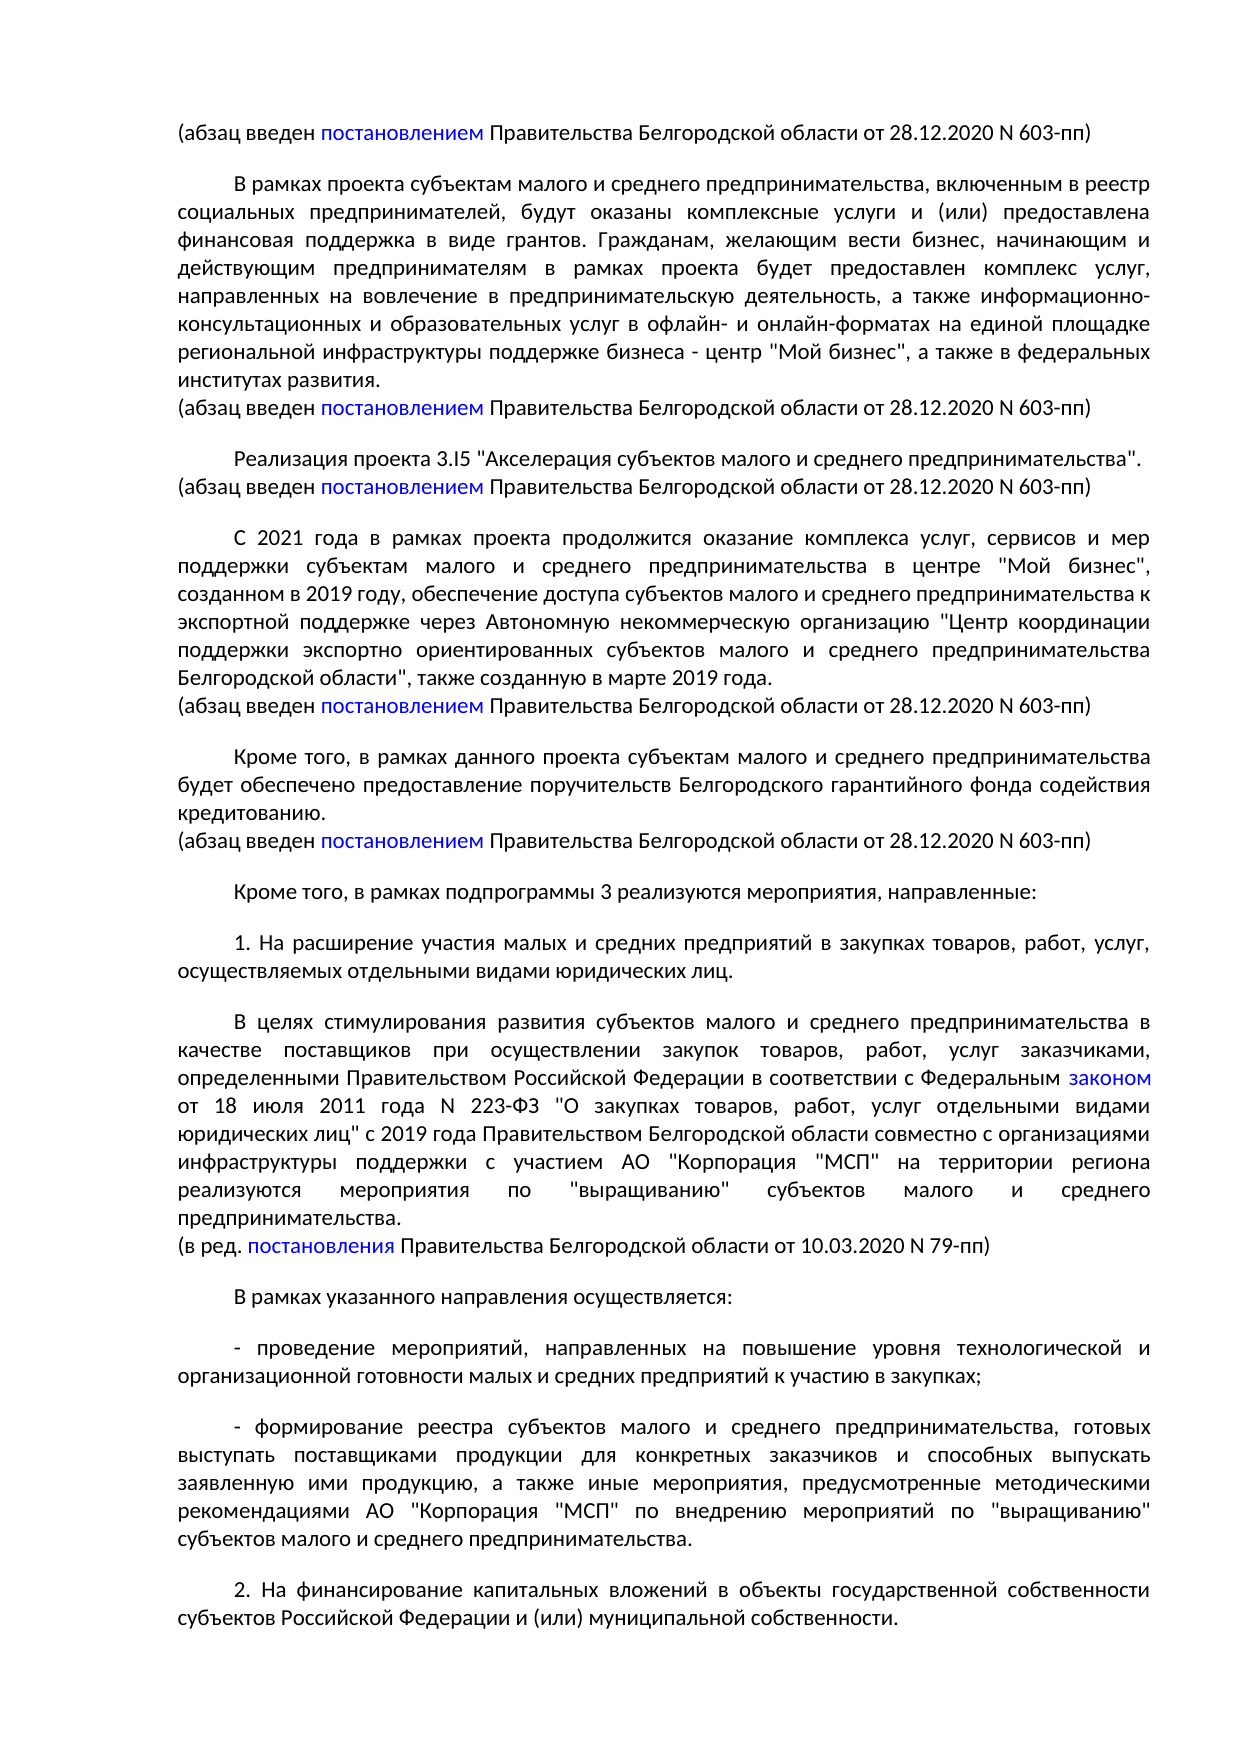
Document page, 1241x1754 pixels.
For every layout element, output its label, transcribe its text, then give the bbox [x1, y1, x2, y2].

text - формирование реестра субъектов малого и среднего предпринимательства, готовых выступать поставщиками продукции для конкретных заказчиков и способных выпускать заявленную ими продукцию, а также иные мероприятия, предусмотренные методическими рекомендациями АО "Корпорация "МСП" по внедрению мероприятий по "выращиванию" субъектов малого и среднего предпринимательства. [177, 1412, 1152, 1552]
text (абзац введен постановлением Правительства Белгородской области от 28.12.2020 N 603-пп) [177, 393, 1152, 421]
text (в ред. постановления Правительства Белгородской области от 10.03.2020 N 79-пп) [177, 1231, 1152, 1259]
text (абзац введен постановлением Правительства Белгородской области от 28.12.2020 N 603-пп) [177, 691, 1152, 719]
text Реализация проекта 3.I5 "Акселерация субъектов малого и среднего предпринимательства". [177, 444, 1152, 472]
text - проведение мероприятий, направленных на повышение уровня технологической и организационной готовности малых и средних предприятий к участию в закупках; [177, 1333, 1152, 1389]
text 2. На финансирование капитальных вложений в объекты государственной собственности субъектов Российской Федерации и (или) муниципальной собственности. [177, 1575, 1152, 1631]
text В целях стимулирования развития субъектов малого и среднего предпринимательства в качестве поставщиков при осуществлении закупок товаров, работ, услуг заказчиками, определенными Правительством Российской Федерации в соответствии с Федеральным законом от 18 июля 2011 года N 223-ФЗ "О закупках товаров, работ, услуг отдельными видами юридических лиц" с 2019 года Правительством Белгородской области совместно с организациями инфраструктуры поддержки с участием АО "Корпорация "МСП" на территории региона реализуются мероприятия по "выращиванию" субъектов малого и среднего предпринимательства. [177, 1007, 1152, 1231]
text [177, 118, 1152, 146]
text Кроме того, в рамках подпрограммы 3 реализуются мероприятия, направленные: [177, 877, 1152, 905]
text 1. На расширение участия малых и средних предприятий в закупках товаров, работ, услуг, осуществляемых отдельными видами юридических лиц. [177, 928, 1152, 984]
text В рамках указанного направления осуществляется: [177, 1282, 1152, 1310]
text (абзац введен постановлением Правительства Белгородской области от 28.12.2020 N 603-пп) [177, 826, 1152, 854]
text С 2021 года в рамках проекта продолжится оказание комплекса услуг, сервисов и мер поддержки субъектам малого и среднего предпринимательства в центре "Мой бизнес", созданном в 2019 году, обеспечение доступа субъектов малого и среднего предпринимательства к экспортной поддержке через Автономную некоммерческую организацию "Центр координации поддержки экспортно ориентированных субъектов малого и среднего предпринимательства Белгородской области", также созданную в марте 2019 года. [177, 523, 1152, 691]
text (абзац введен постановлением Правительства Белгородской области от 28.12.2020 N 603-пп) [177, 472, 1152, 500]
text Кроме того, в рамках данного проекта субъектам малого и среднего предпринимательства будет обеспечено предоставление поручительств Белгородского гарантийного фонда содействия кредитованию. [177, 742, 1152, 826]
text В рамках проекта субъектам малого и среднего предпринимательства, включенным в реестр социальных предпринимателей, будут оказаны комплексные услуги и (или) предоставлена финансовая поддержка в виде грантов. Гражданам, желающим вести бизнес, начинающим и действующим предпринимателям в рамках проекта будет предоставлен комплекс услуг, направленных на вовлечение в предпринимательскую деятельность, а также информационно-консультационных и образовательных услуг в офлайн- и онлайн-форматах на единой площадке региональной инфраструктуры поддержке бизнеса - центр "Мой бизнес", а также в федеральных институтах развития. [177, 169, 1152, 393]
